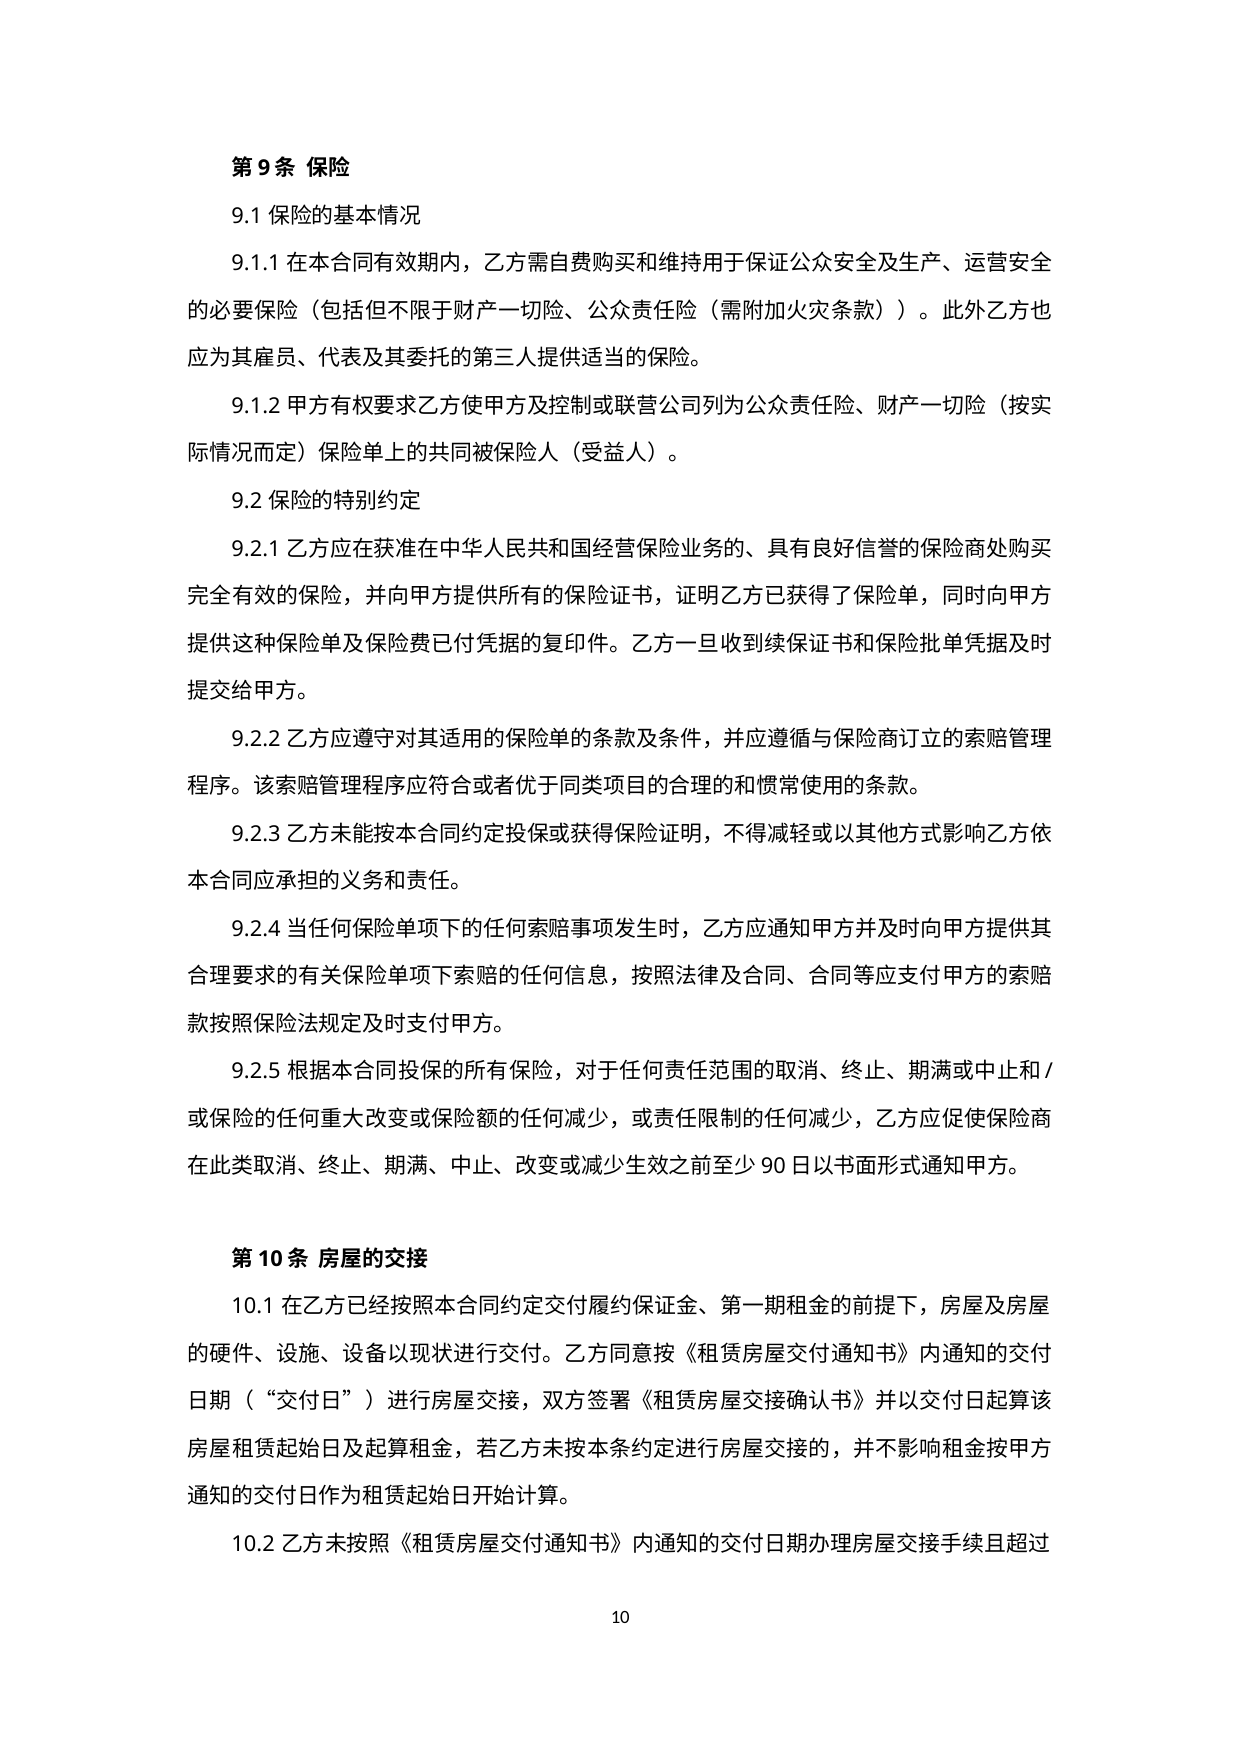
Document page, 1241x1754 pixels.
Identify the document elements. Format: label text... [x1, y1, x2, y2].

text 9.2.5 根据本合同投保的所有保险，对于任何责任范围的取消、终止、期满或中止和/或保险的任何重大改变或保险额的任何减少，或责任限制的任何减少，乙方应促使保险商在此类取消、终止、期满、中止、改变或减少生效之前至少90日以书面形式通知甲方。 [187, 1053, 1053, 1180]
text 9.2.2 乙方应遵守对其适用的保险单的条款及条件，并应遵循与保险商订立的索赔管理程序。该索赔管理程序应符合或者优于同类项目的合理的和惯常使用的条款。 [187, 721, 1053, 800]
text 9.2.3 乙方未能按本合同约定投保或获得保险证明，不得减轻或以其他方式影响乙方依本合同应承担的义务和责任。 [187, 816, 1053, 895]
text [187, 1526, 1053, 1558]
list 第9条 保险 [187, 150, 1053, 182]
text 9.2.1 乙方应在获准在中华人民共和国经营保险业务的、具有良好信誉的保险商处购买完全有效的保险，并向甲方提供所有的保险证书，证明乙方已获得了保险单，同时向甲方提供这种保险单及保险费已付凭据的复印件。乙方一旦收到续保证书和保险批单凭据及时提交给甲方。 [187, 531, 1053, 705]
text 9.1.2 甲方有权要求乙方使甲方及控制或联营公司列为公众责任险、财产一切险（按实际情况而定）保险单上的共同被保险人（受益人）。 [187, 388, 1053, 467]
text 9.2 保险的特别约定 [187, 483, 1053, 515]
text 9.1.1 在本合同有效期内，乙方需自费购买和维持用于保证公众安全及生产、运营安全的必要保险（包括但不限于财产一切险、公众责任险（需附加火灾条款））。此外乙方也应为其雇员、代表及其委托的第三人提供适当的保险。 [187, 245, 1053, 372]
text 9.2.4 当任何保险单项下的任何索赔事项发生时，乙方应通知甲方并及时向甲方提供其合理要求的有关保险单项下索赔的任何信息，按照法律及合同、合同等应支付甲方的索赔款按照保险法规定及时支付甲方。 [187, 911, 1053, 1038]
text 第10条 房屋的交接 [187, 1241, 1053, 1273]
text 9.1 保险的基本情况 [187, 198, 1053, 229]
text 10.1 在乙方已经按照本合同约定交付履约保证金、第一期租金的前提下，房屋及房屋的硬件、设施、设备以现状进行交付。乙方同意按《租赁房屋交付通知书》内通知的交付日期（“交付日”）进行房屋交接，双方签署《租赁房屋交接确认书》并以交付日起算该房屋租赁起始日及起算租金，若乙方未按本条约定进行房屋交接的，并不影响租金按甲方通知的交付日作为租赁起始日开始计算。 [187, 1288, 1053, 1510]
